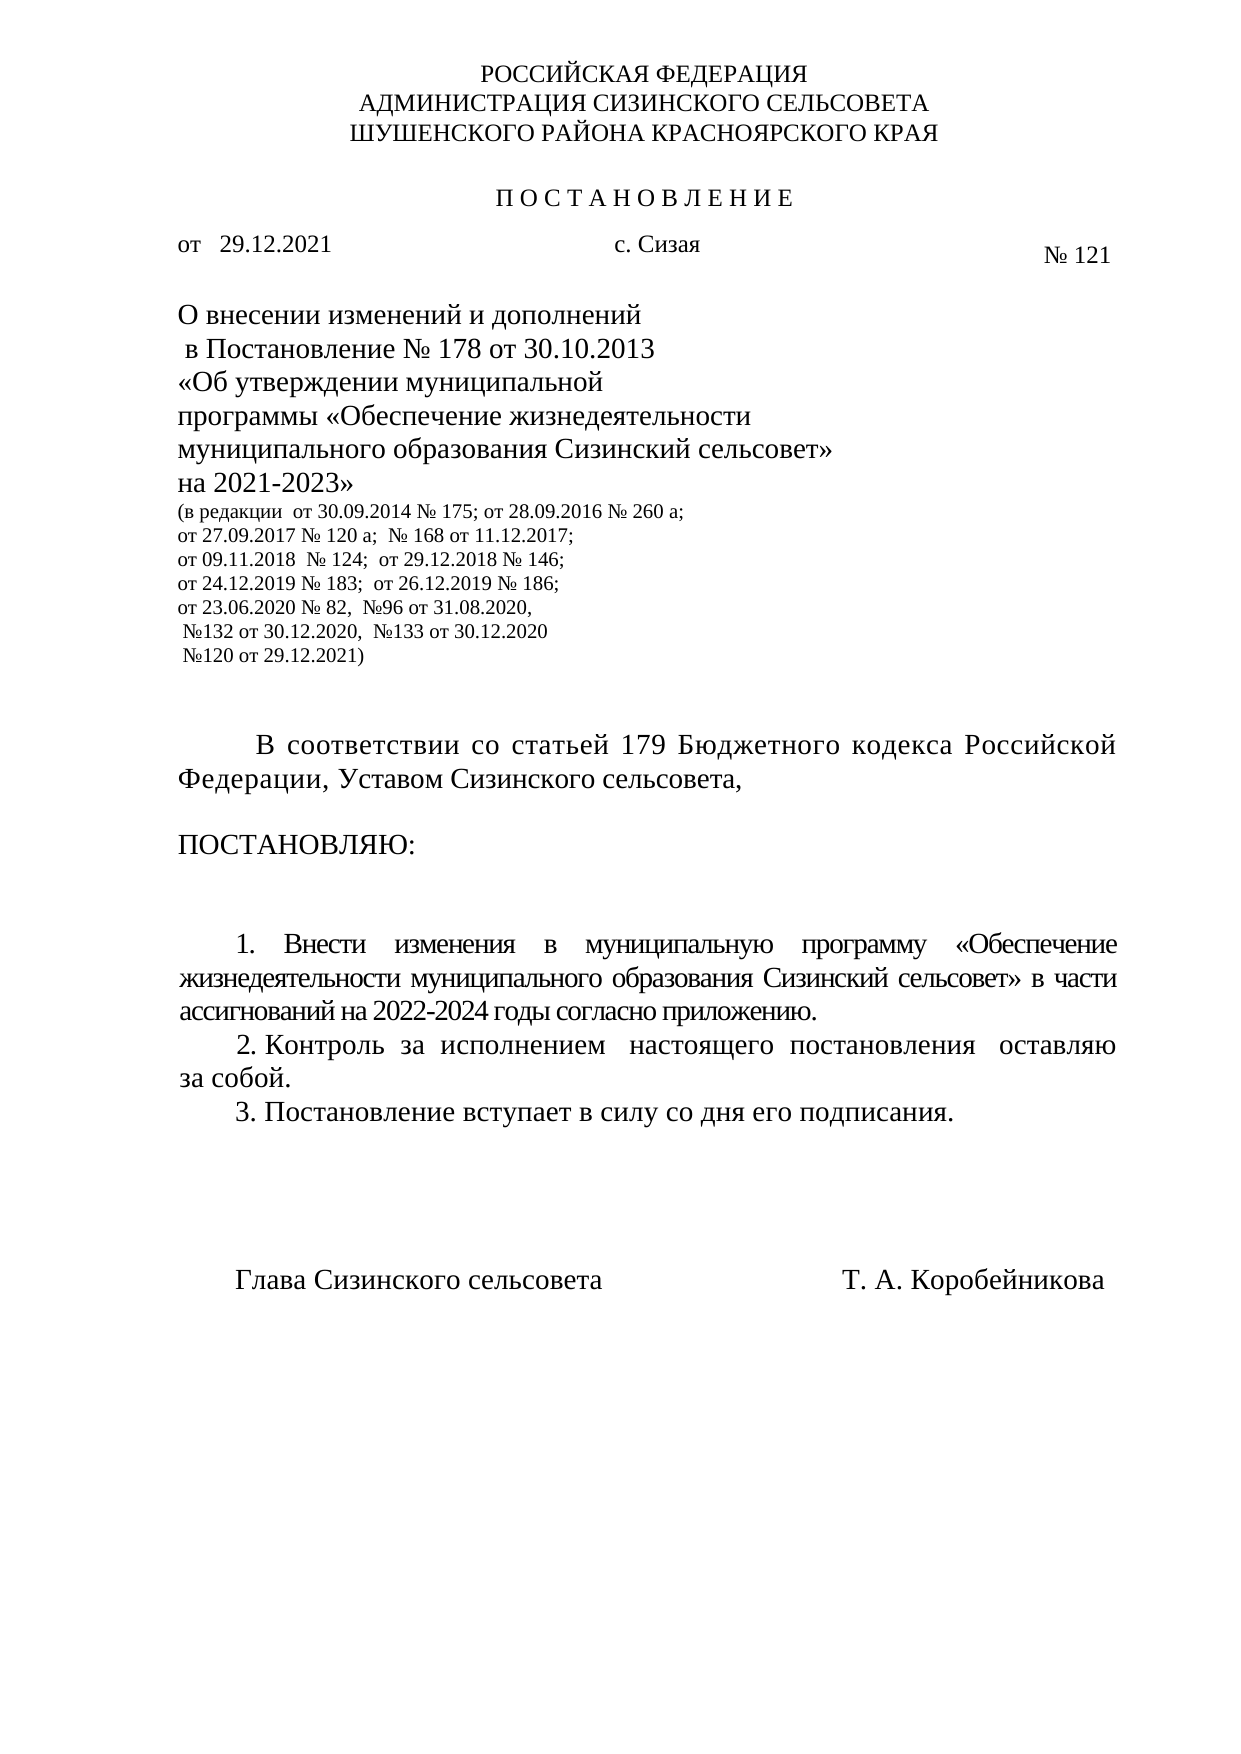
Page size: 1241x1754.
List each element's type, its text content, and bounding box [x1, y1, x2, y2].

text программы «Обеспечение жизнедеятельности [177, 398, 1152, 432]
text 1. Внести изменения в муниципальную программу «Обеспечение жизнедеятельности муниципального образования Сизинский сельсовет» в части ассигнований на 2022-2024 годы согласно приложению. [179, 927, 1118, 1027]
text 3. Постановление вступает в силу со дня его подписания. [179, 1094, 1118, 1128]
text от 23.06.2020 № 82, №96 от 31.08.2020, [177, 595, 1152, 619]
text Глава Сизинского сельсовета Т. А. Коробейникова [179, 1262, 1152, 1296]
text муниципального образования Сизинский сельсовет» [177, 432, 1152, 465]
table_cell П О С Т А Н О В Л Е Н И Е [166, 154, 1122, 212]
text в Постановление № 178 от 30.10.2013 [177, 331, 1152, 364]
table_cell с. Сизая [443, 212, 871, 269]
table_cell от 29.12.2021 [166, 212, 443, 269]
text от 09.11.2018 № 124; от 29.12.2018 № 146; [177, 547, 1152, 571]
text №120 от 29.12.2021) [177, 643, 1152, 667]
text «Об утверждении муниципальной [177, 364, 1152, 398]
text на 2021-2023» [177, 465, 1152, 499]
table_header РОССИЙСКАЯ ФЕДЕРАЦИЯ АДМИНИСТРАЦИЯ СИЗИНСКОГО СЕЛЬСОВЕТА ШУШЕНСКОГО РАЙОНА КРАСНОЯРСКОГО КРАЯ [166, 59, 1122, 154]
text В соответствии со статьей 179 Бюджетного кодекса Российской Федерации, Уставом Сизинского сельсовета, [178, 727, 1118, 795]
text от 24.12.2019 № 183; от 26.12.2019 № 186; [177, 571, 1152, 595]
text 2. Контроль за исполнением настоящего постановления оставляю за собой. [179, 1027, 1118, 1094]
text (в редакции от 30.09.2014 № 175; от 28.09.2016 № 260 а; [177, 499, 1152, 523]
text О внесении изменений и дополнений [177, 297, 1152, 331]
text от 27.09.2017 № 120 а; № 168 от 11.12.2017; [177, 523, 1152, 547]
text №132 от 30.12.2020, №133 от 30.12.2020 [177, 619, 1152, 643]
table_cell № 121 [871, 212, 1122, 269]
text ПОСТАНОВЛЯЮ: [178, 827, 1118, 861]
